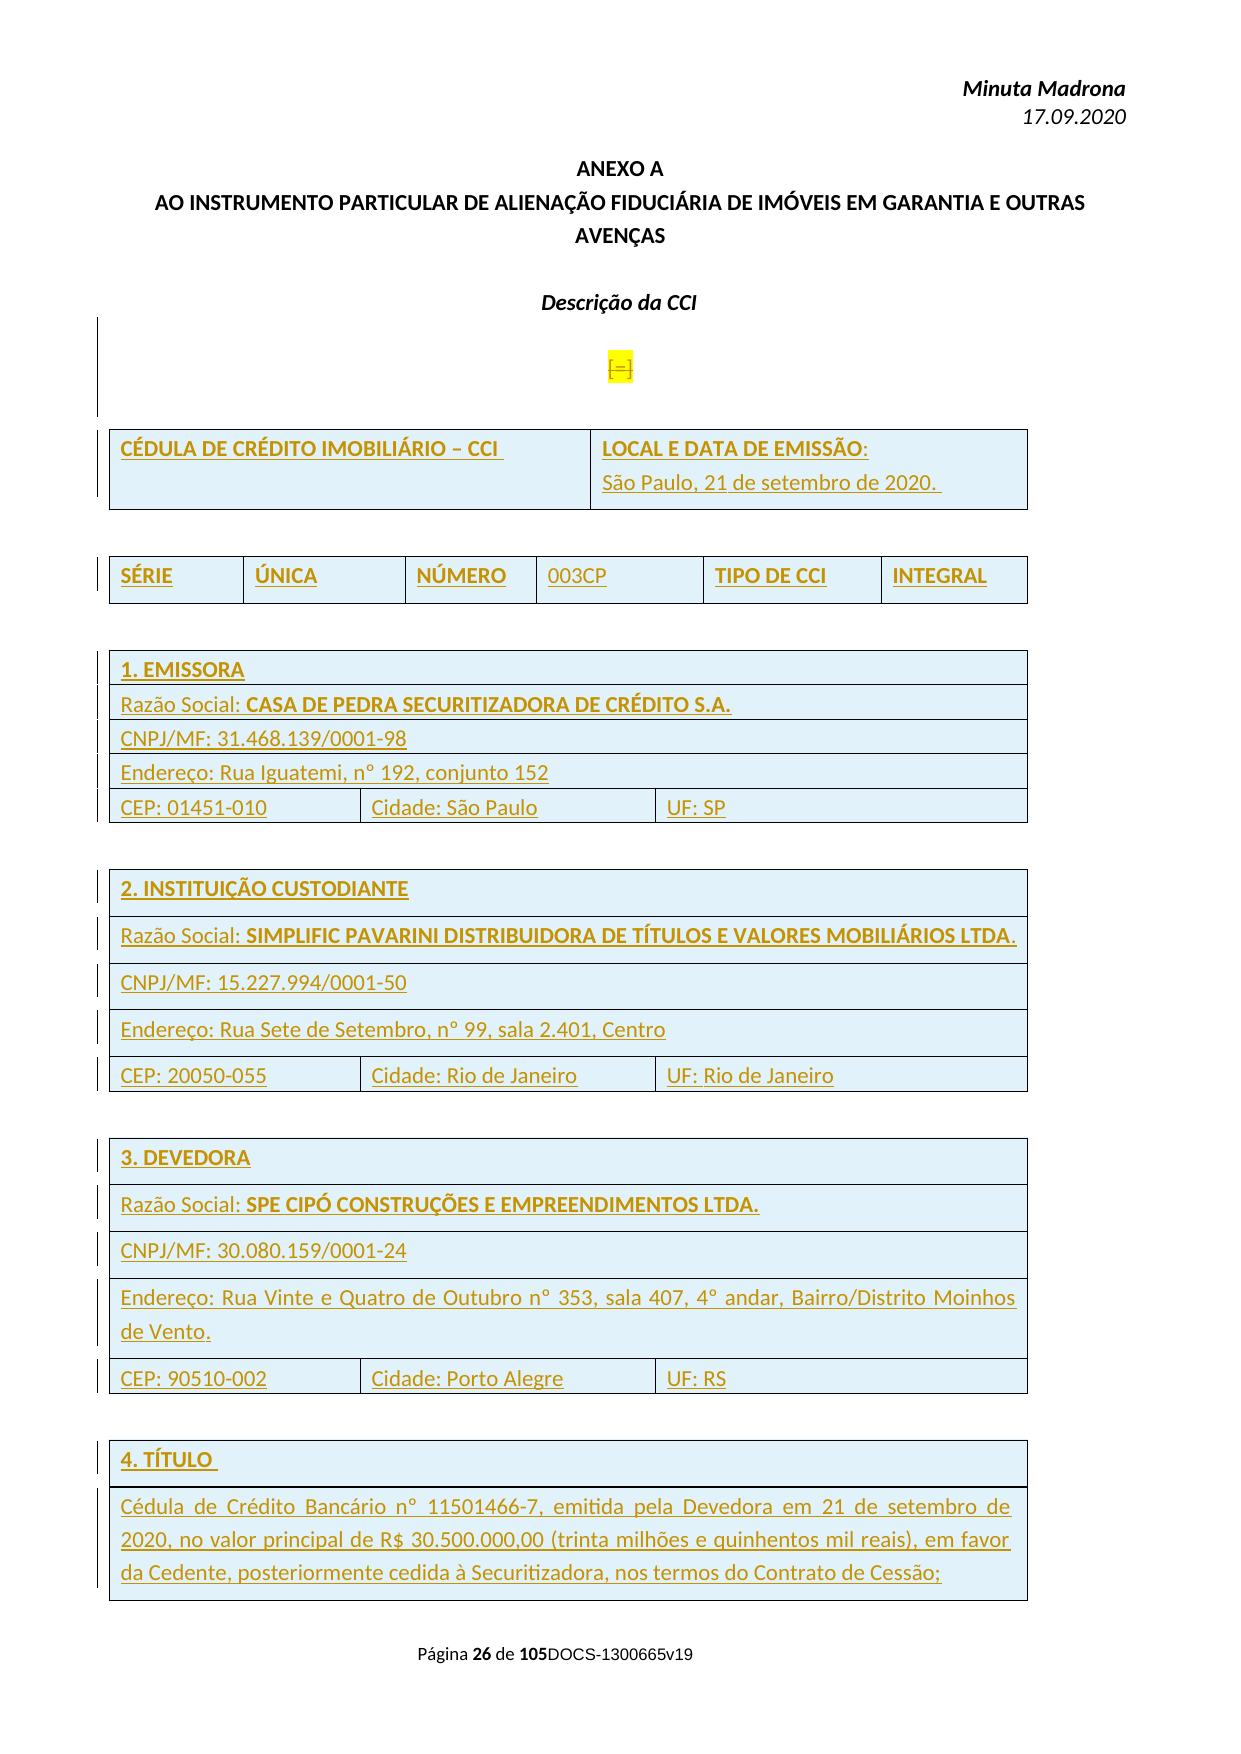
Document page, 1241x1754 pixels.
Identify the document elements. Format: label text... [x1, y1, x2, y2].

list Descrição da CCI [112, 283, 1128, 317]
text ANEXO A [112, 150, 1128, 183]
text AO INSTRUMENTO PARTICULAR DE ALIENAÇÃO FIDUCIÁRIA DE IMÓVEIS EM GARANTIA E OUTRAS AVENÇAS [112, 183, 1128, 250]
